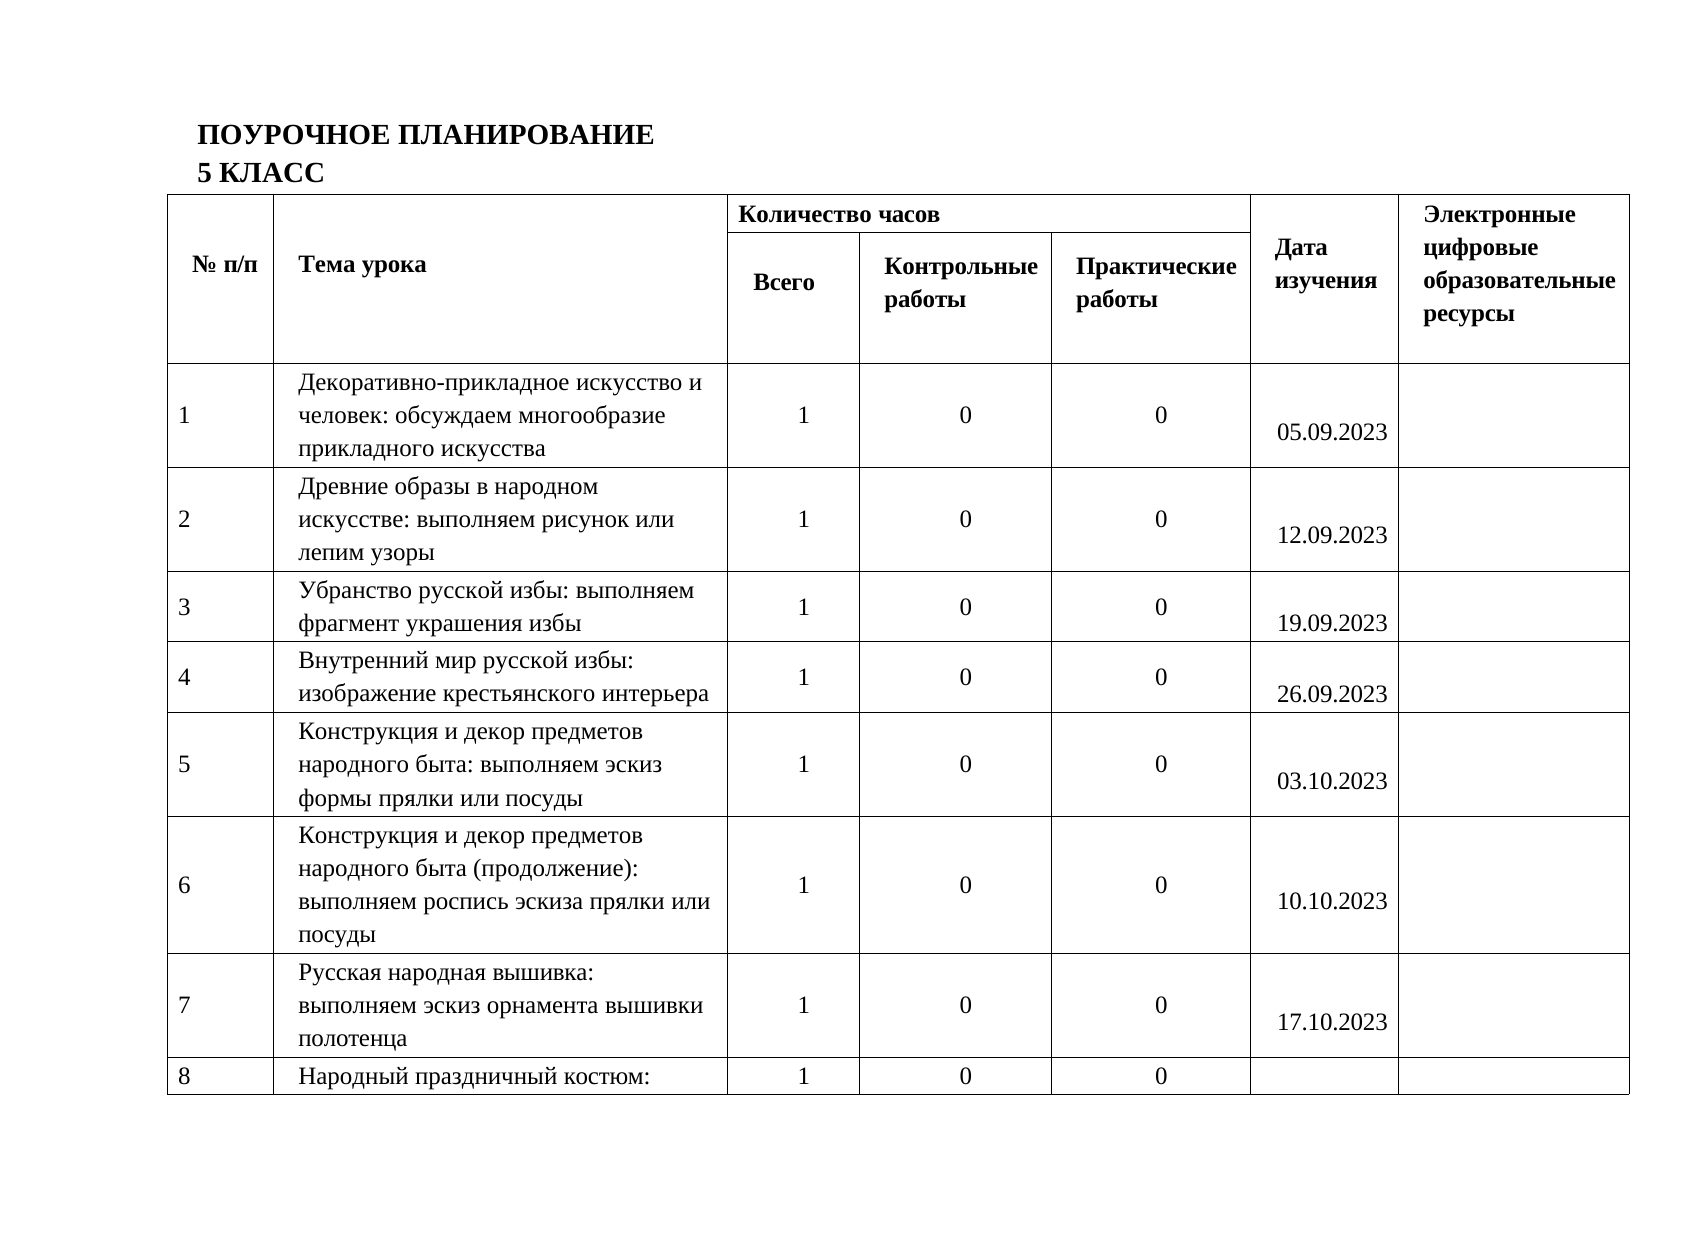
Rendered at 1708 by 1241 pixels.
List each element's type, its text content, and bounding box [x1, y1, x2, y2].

table_cell [1251, 1058, 1398, 1094]
table_header Тема урока [274, 195, 727, 363]
table_header № п/п [168, 195, 273, 363]
table_cell 0 [1052, 1058, 1250, 1094]
table_cell 19.09.2023 [1251, 572, 1398, 641]
table_cell [1399, 364, 1629, 467]
table_cell 4 [168, 642, 273, 712]
table_cell Конструкция и декор предметов народного быта (продолжение): выполняем роспись эскиза прялки или посуды [274, 817, 727, 953]
table_cell 0 [860, 817, 1051, 953]
table_cell 0 [1052, 713, 1250, 816]
table_cell 03.10.2023 [1251, 713, 1398, 816]
table_cell Декоративно-прикладное искусство и человек: обсуждаем многообразие прикладного искусства [274, 364, 727, 467]
table_cell [1399, 954, 1629, 1057]
table_cell 1 [168, 364, 273, 467]
table_cell 10.10.2023 [1251, 817, 1398, 953]
table_cell 2 [168, 468, 273, 571]
table_cell 1 [728, 468, 859, 571]
table_header Электронные цифровые образовательные ресурсы [1399, 195, 1629, 363]
table_cell 12.09.2023 [1251, 468, 1398, 571]
table_cell 0 [860, 954, 1051, 1057]
table_cell 05.09.2023 [1251, 364, 1398, 467]
table_cell 0 [860, 1058, 1051, 1094]
table_cell 1 [728, 954, 859, 1057]
table_cell [1399, 468, 1629, 571]
table_cell 3 [168, 572, 273, 641]
table_cell Русская народная вышивка: выполняем эскиз орнамента вышивки полотенца [274, 954, 727, 1057]
table_cell [1399, 572, 1629, 641]
table_cell Конструкция и декор предметов народного быта: выполняем эскиз формы прялки или посуды [274, 713, 727, 816]
table_cell 7 [168, 954, 273, 1057]
table_cell 0 [860, 642, 1051, 712]
table_header Дата изучения [1251, 195, 1398, 363]
table_cell 1 [728, 642, 859, 712]
table_cell Контрольные работы [860, 233, 1051, 363]
table_cell Убранство русской избы: выполняем фрагмент украшения избы [274, 572, 727, 641]
table_cell Народный праздничный костюм: [274, 1058, 727, 1094]
table_cell 6 [168, 817, 273, 953]
table_cell Практические работы [1052, 233, 1250, 363]
table_cell 0 [860, 364, 1051, 467]
table_cell [1399, 817, 1629, 953]
table_cell 26.09.2023 [1251, 642, 1398, 712]
table_cell [1399, 1058, 1629, 1094]
table_cell Внутренний мир русской избы: изображение крестьянского интерьера [274, 642, 727, 712]
table_header Количество часов [728, 195, 1250, 232]
table_cell 1 [728, 1058, 859, 1094]
table_cell 0 [1052, 954, 1250, 1057]
table_cell 0 [1052, 642, 1250, 712]
table_cell 0 [1052, 364, 1250, 467]
table_cell 1 [728, 713, 859, 816]
table_cell 0 [1052, 817, 1250, 953]
table_cell 0 [1052, 468, 1250, 571]
table_cell 0 [860, 713, 1051, 816]
table_cell 0 [1052, 572, 1250, 641]
table_cell Древние образы в народном искусстве: выполняем рисунок или лепим узоры [274, 468, 727, 571]
table_cell 1 [728, 817, 859, 953]
table_cell 0 [860, 572, 1051, 641]
text ПОУРОЧНОЕ ПЛАНИРОВАНИЕ 5 КЛАСС [197, 117, 665, 189]
table_cell 8 [168, 1058, 273, 1094]
table_cell [1399, 713, 1629, 816]
table_cell 1 [728, 364, 859, 467]
table_cell Всего [728, 233, 859, 363]
table_cell 0 [860, 468, 1051, 571]
table_cell 17.10.2023 [1251, 954, 1398, 1057]
table_cell [1399, 642, 1629, 712]
table_cell 5 [168, 713, 273, 816]
table_cell 1 [728, 572, 859, 641]
